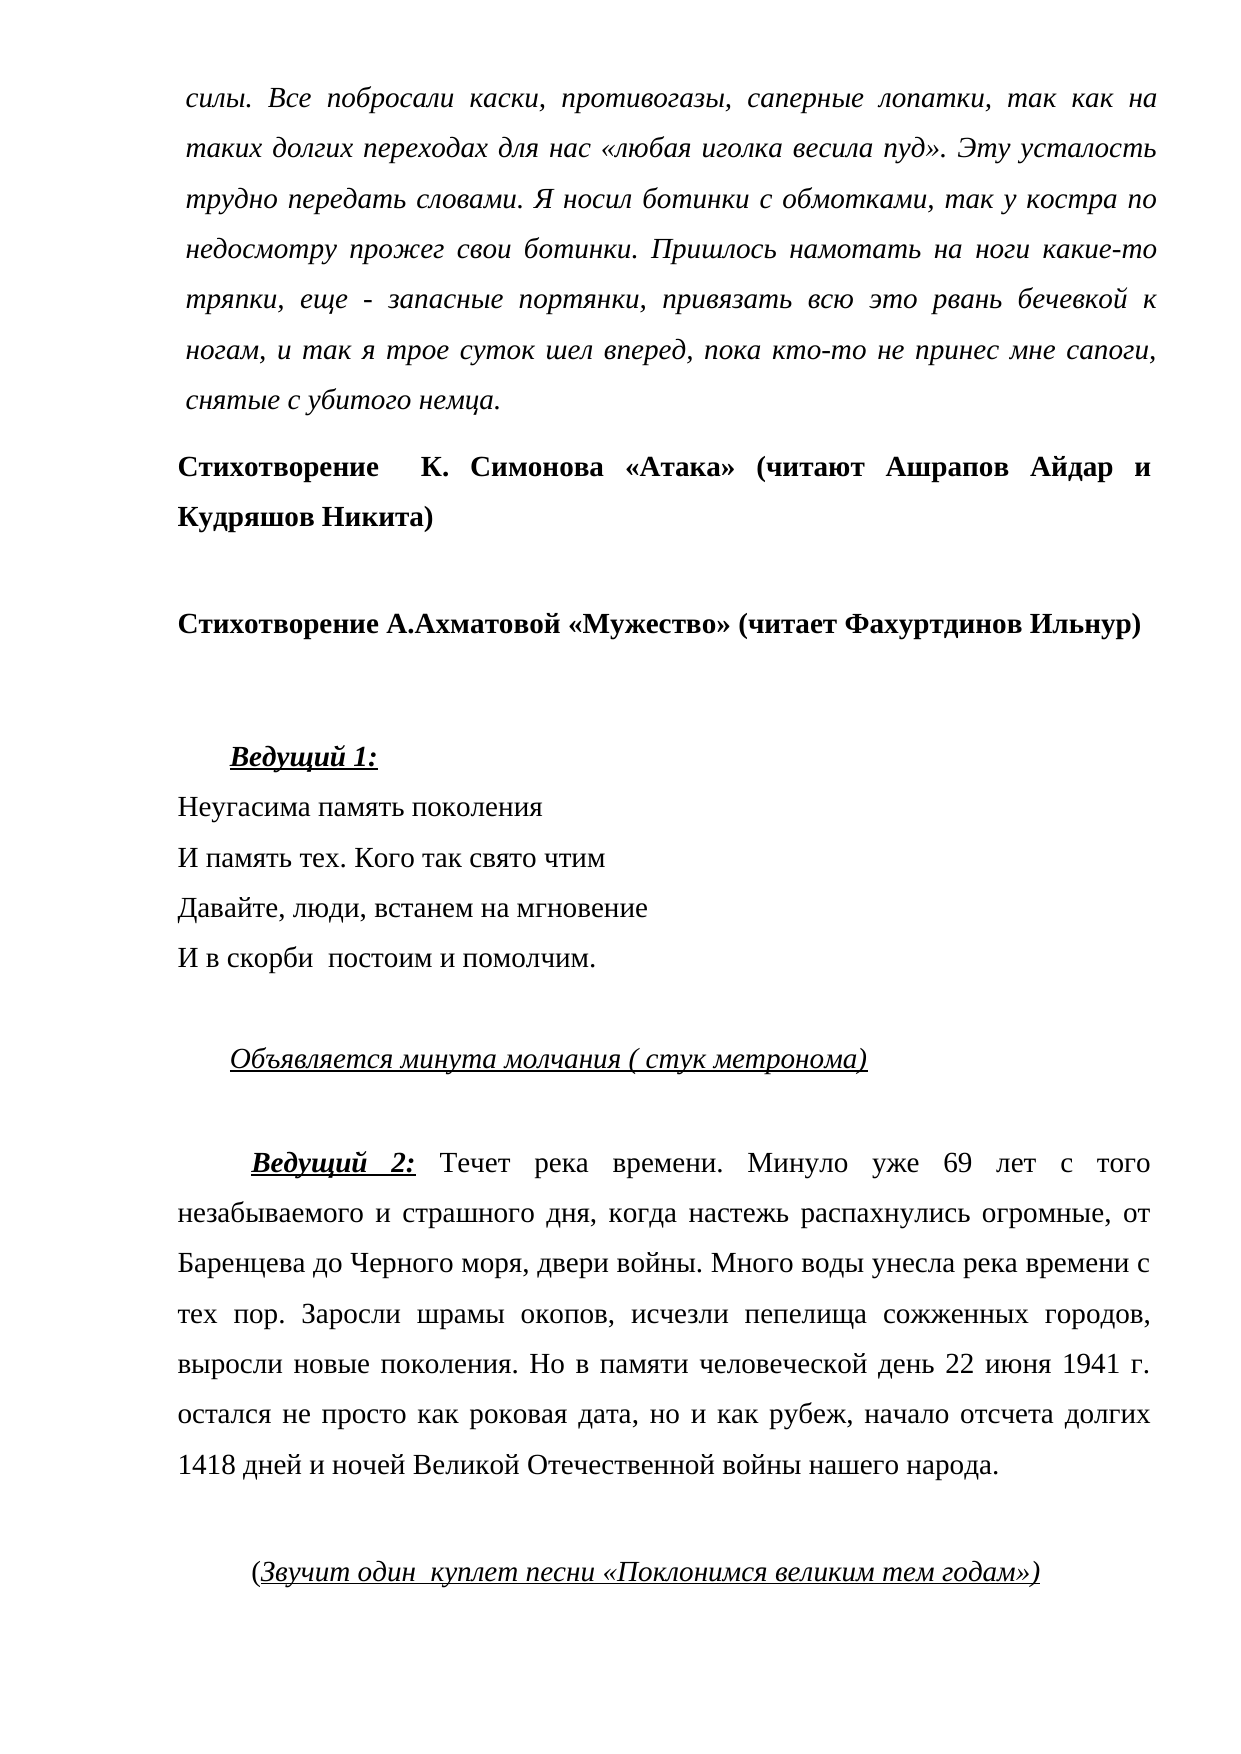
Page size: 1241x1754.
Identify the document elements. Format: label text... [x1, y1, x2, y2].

text Ведущий 2: Течет река времени. Минуло уже 69 лет с того незабываемого и страшного дня, когда настежь распахнулись огромные, от Баренцева до Черного моря, двери войны. Много воды унесла река времени с тех пор. Заросли шрамы окопов, исчезли пепелища сожженных городов, выросли новые поколения. Но в памяти человеческой день 22 июня 1941 г. остался не просто как роковая дата, но и как рубеж, начало отсчета долгих 1418 дней и ночей Великой Отечественной войны нашего народа. [177, 1145, 1152, 1480]
text Стихотворение К. Симонова «Атака» (читают Ашрапов Айдар и Кудряшов Никита) [177, 449, 1152, 533]
text Неугасима память поколения [177, 789, 1152, 823]
text Стихотворение А.Ахматовой «Мужество» (читает Фахуртдинов Ильнур) [177, 606, 1152, 640]
text И память тех. Кого так свято чтим [177, 840, 1152, 873]
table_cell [176, 74, 1159, 449]
text (Звучит один куплет песни «Поклонимся великим тем годам») [177, 1554, 1152, 1587]
text И в скорби постоим и помолчим. [177, 941, 1152, 974]
text Ведущий 1: [229, 739, 1152, 773]
text Объявляется минута молчания ( стук метронома) [229, 1041, 1152, 1075]
text Давайте, люди, встанем на мгновение [177, 890, 1152, 924]
